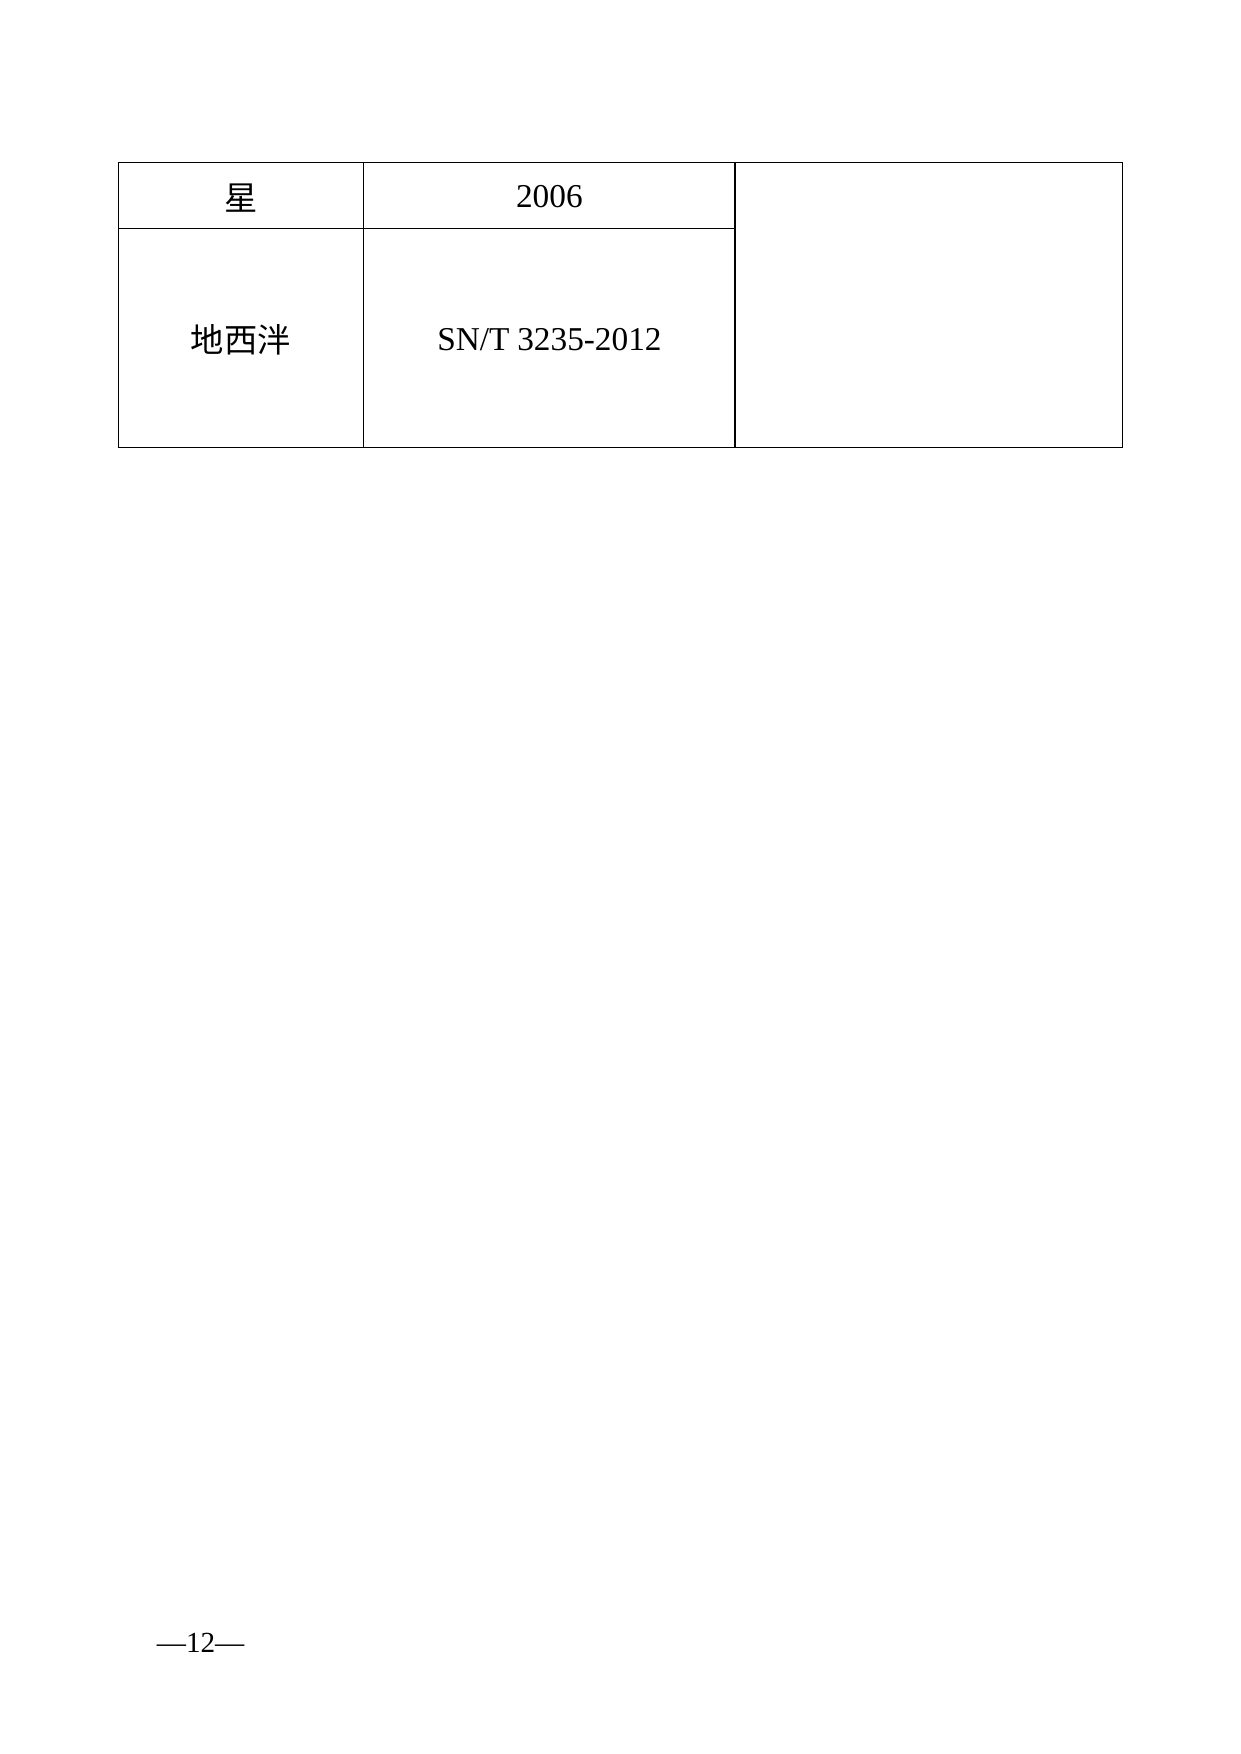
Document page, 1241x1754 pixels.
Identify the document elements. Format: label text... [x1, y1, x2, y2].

table_cell 恩诺沙星、环丙沙星、诺氟沙星、氧氟沙星 [119, 163, 363, 228]
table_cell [364, 163, 734, 228]
table_cell SN/T 3235-2012 [364, 229, 734, 447]
table_cell 地西泮 [119, 229, 363, 447]
